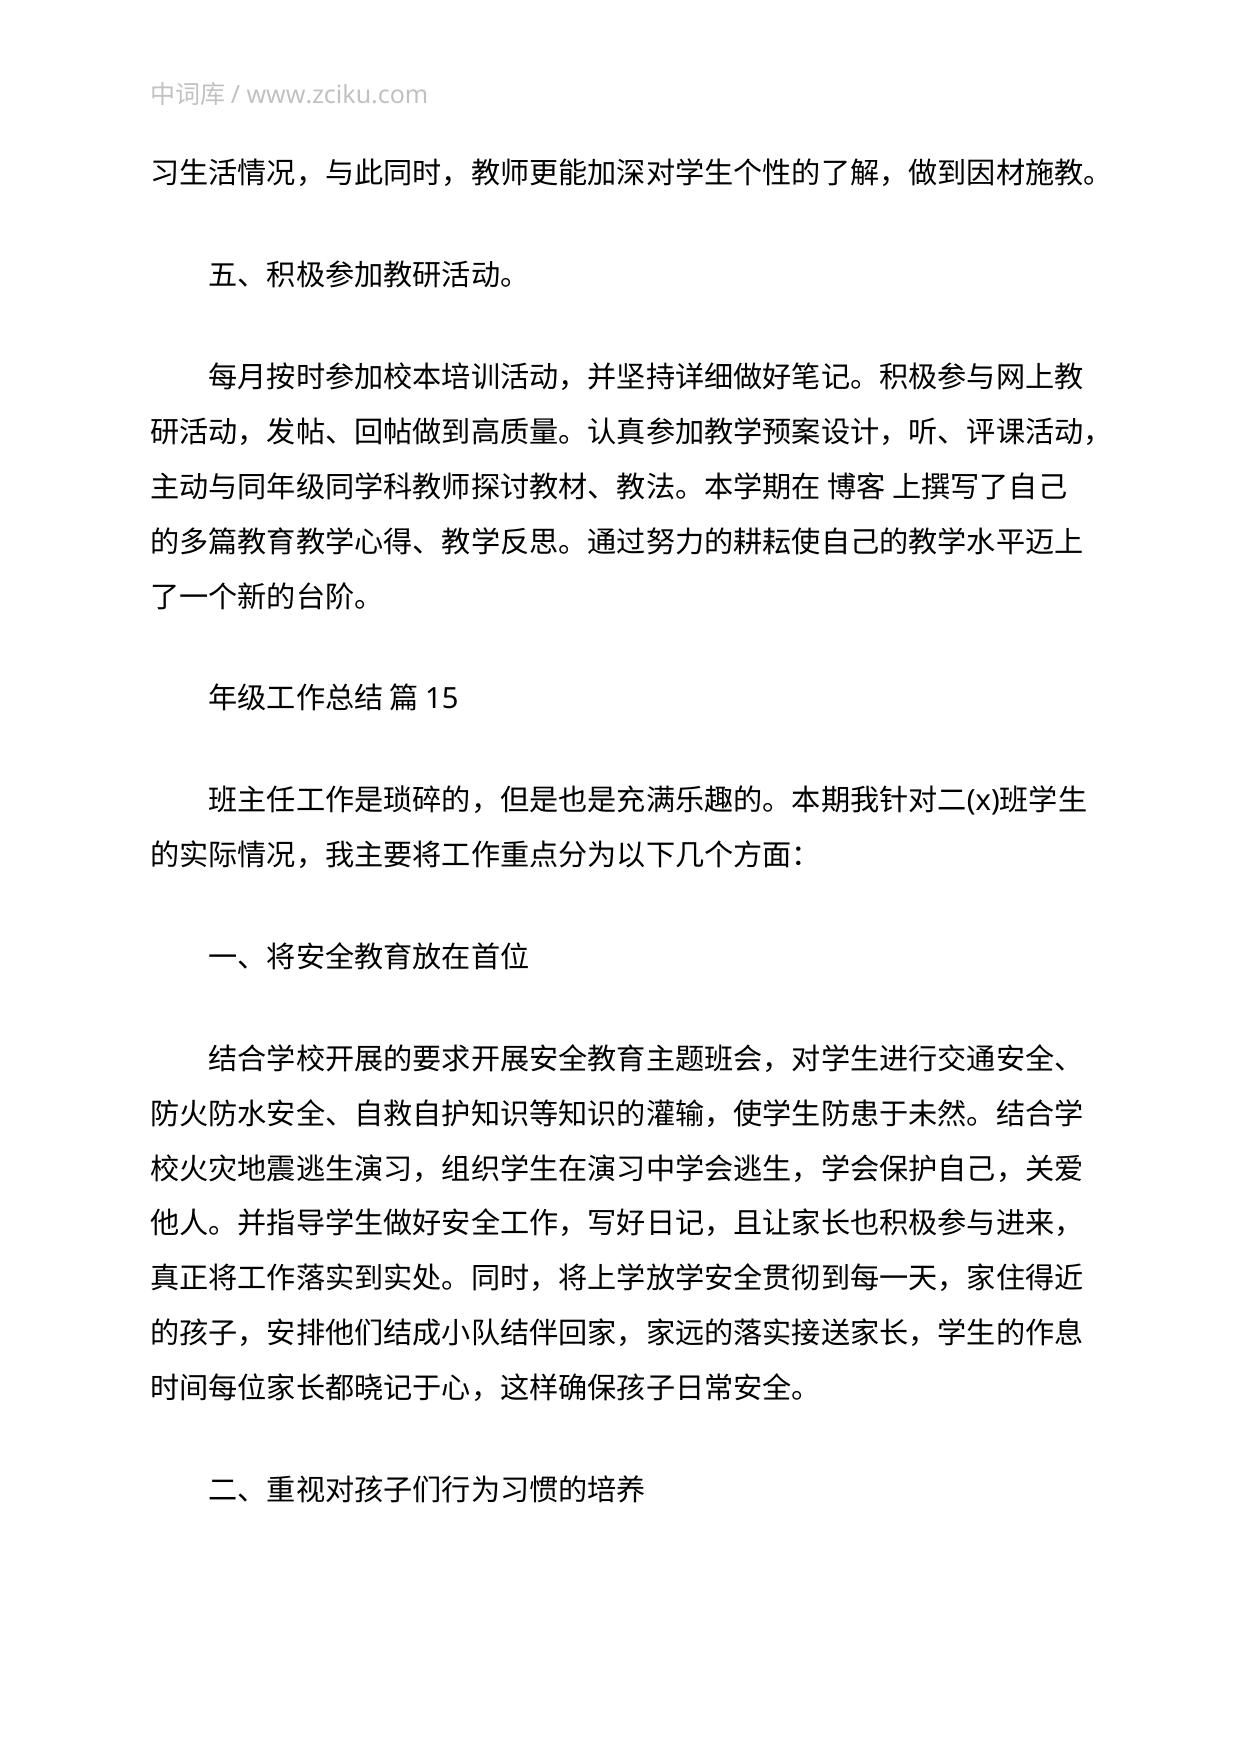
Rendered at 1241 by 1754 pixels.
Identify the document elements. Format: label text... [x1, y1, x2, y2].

text 年级工作总结 篇15 [150, 675, 1090, 717]
text 结合学校开展的要求开展安全教育主题班会，对学生进行交通安全、防火防水安全、自救自护知识等知识的灌输，使学生防患于未然。结合学校火灾地震逃生演习，组织学生在演习中学会逃生，学会保护自己，关爱他人。并指导学生做好安全工作，写好日记，且让家长也积极参与进来，真正将工作落实到实处。同时，将上学放学安全贯彻到每一天，家住得近的孩子，安排他们结成小队结伴回家，家远的落实接送家长，学生的作息时间每位家长都晓记于心，这样确保孩子日常安全。 [150, 1035, 1090, 1407]
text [150, 150, 1090, 192]
text 班主任工作是琐碎的，但是也是充满乐趣的。本期我针对二(x)班学生的实际情况，我主要将工作重点分为以下几个方面： [150, 777, 1090, 874]
text 五、积极参加教研活动。 [150, 252, 1090, 294]
text 二、重视对孩子们行为习惯的培养 [150, 1467, 1090, 1509]
text 一、将安全教育放在首位 [150, 934, 1090, 976]
text 每月按时参加校本培训活动，并坚持详细做好笔记。积极参与网上教研活动，发帖、回帖做到高质量。认真参加教学预案设计，听、评课活动，主动与同年级同学科教师探讨教材、教法。本学期在 博客 上撰写了自己的多篇教育教学心得、教学反思。通过努力的耕耘使自己的教学水平迈上了一个新的台阶。 [150, 353, 1090, 615]
